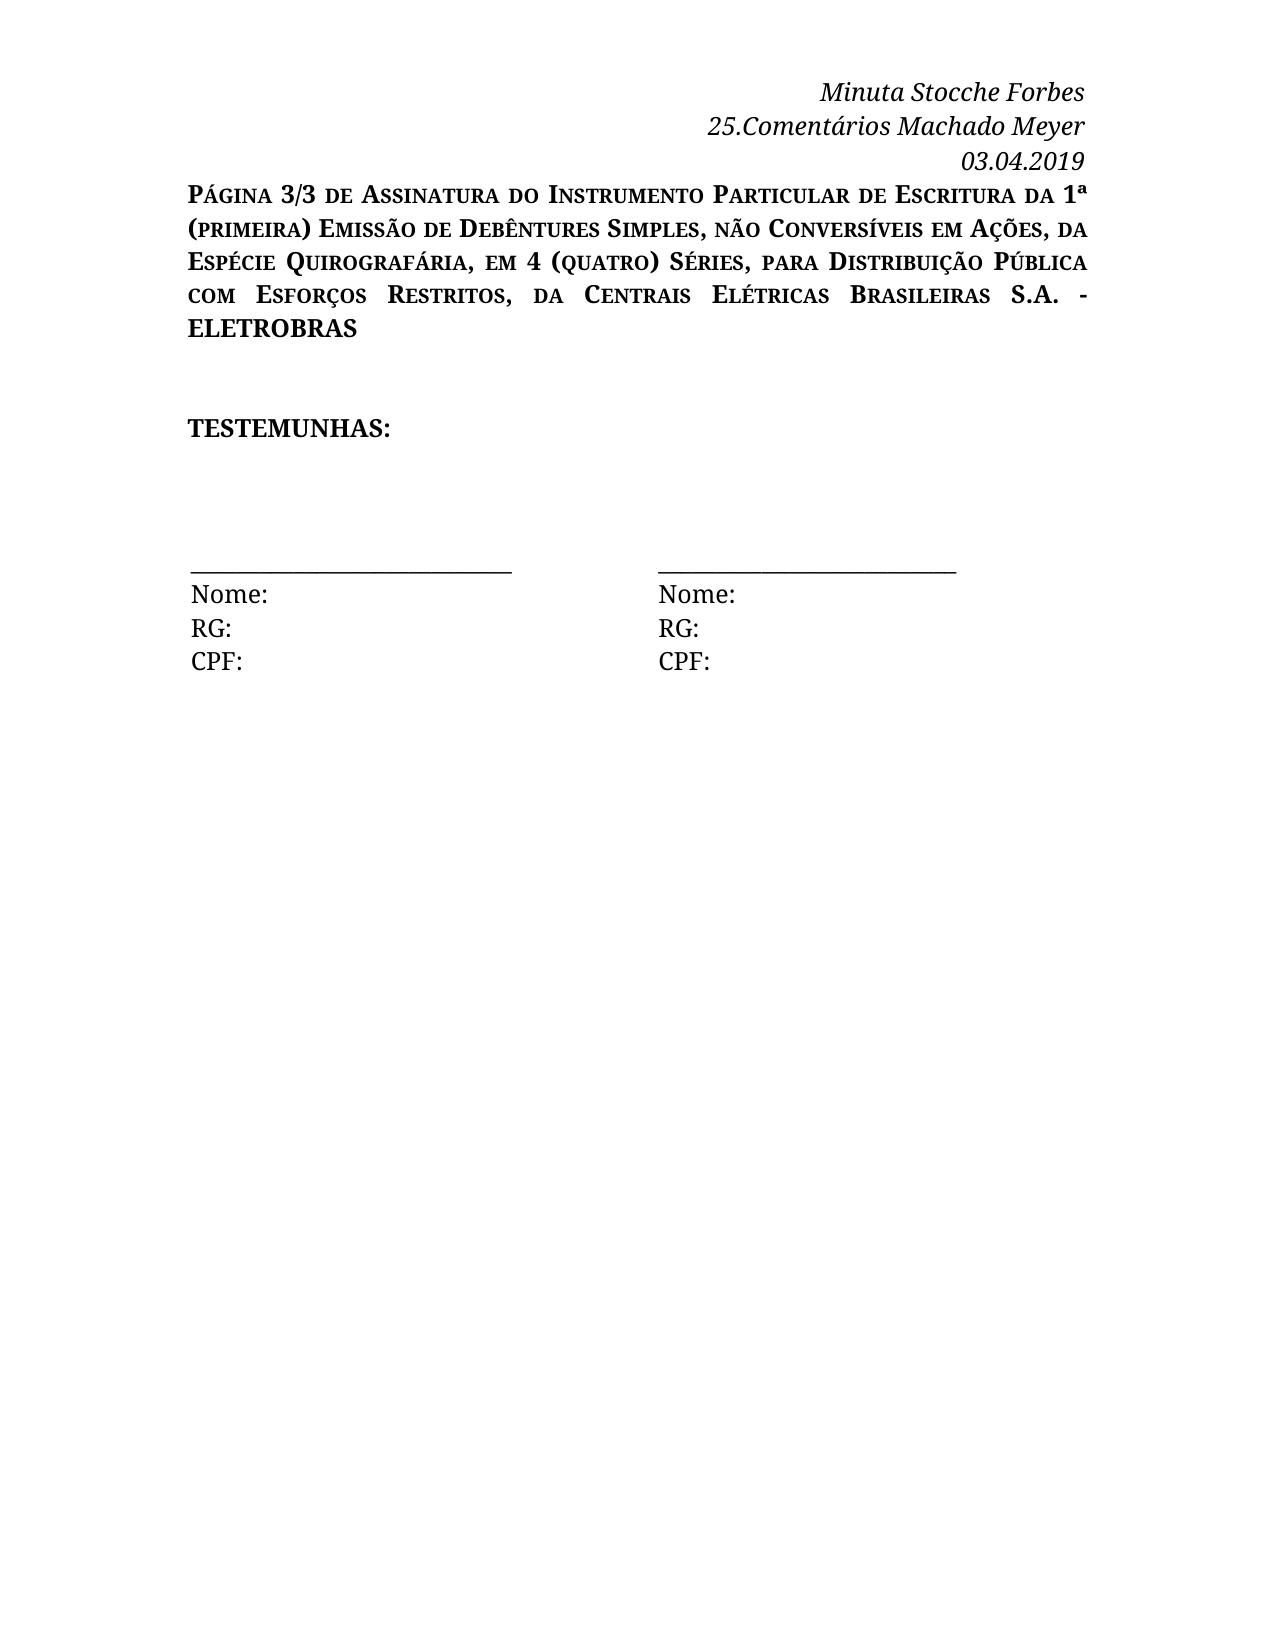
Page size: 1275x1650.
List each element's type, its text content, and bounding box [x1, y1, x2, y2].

text Página 3/3 de Assinatura do Instrumento Particular de Escritura da 1ª (primeira) Emissão de Debêntures Simples, não Conversíveis em Ações, da Espécie Quirografária, em 4 (quatro) Séries, para Distribuição Pública com Esforços Restritos, da Centrais Elétricas Brasileiras S.A. - ELETROBRAS [187, 177, 1088, 344]
table_header __________________________ Nome: RG: CPF: [651, 544, 1118, 711]
text TESTEMUNHAS: [187, 411, 1088, 444]
table_header ____________________________ Nome: RG: CPF: [183, 544, 651, 711]
